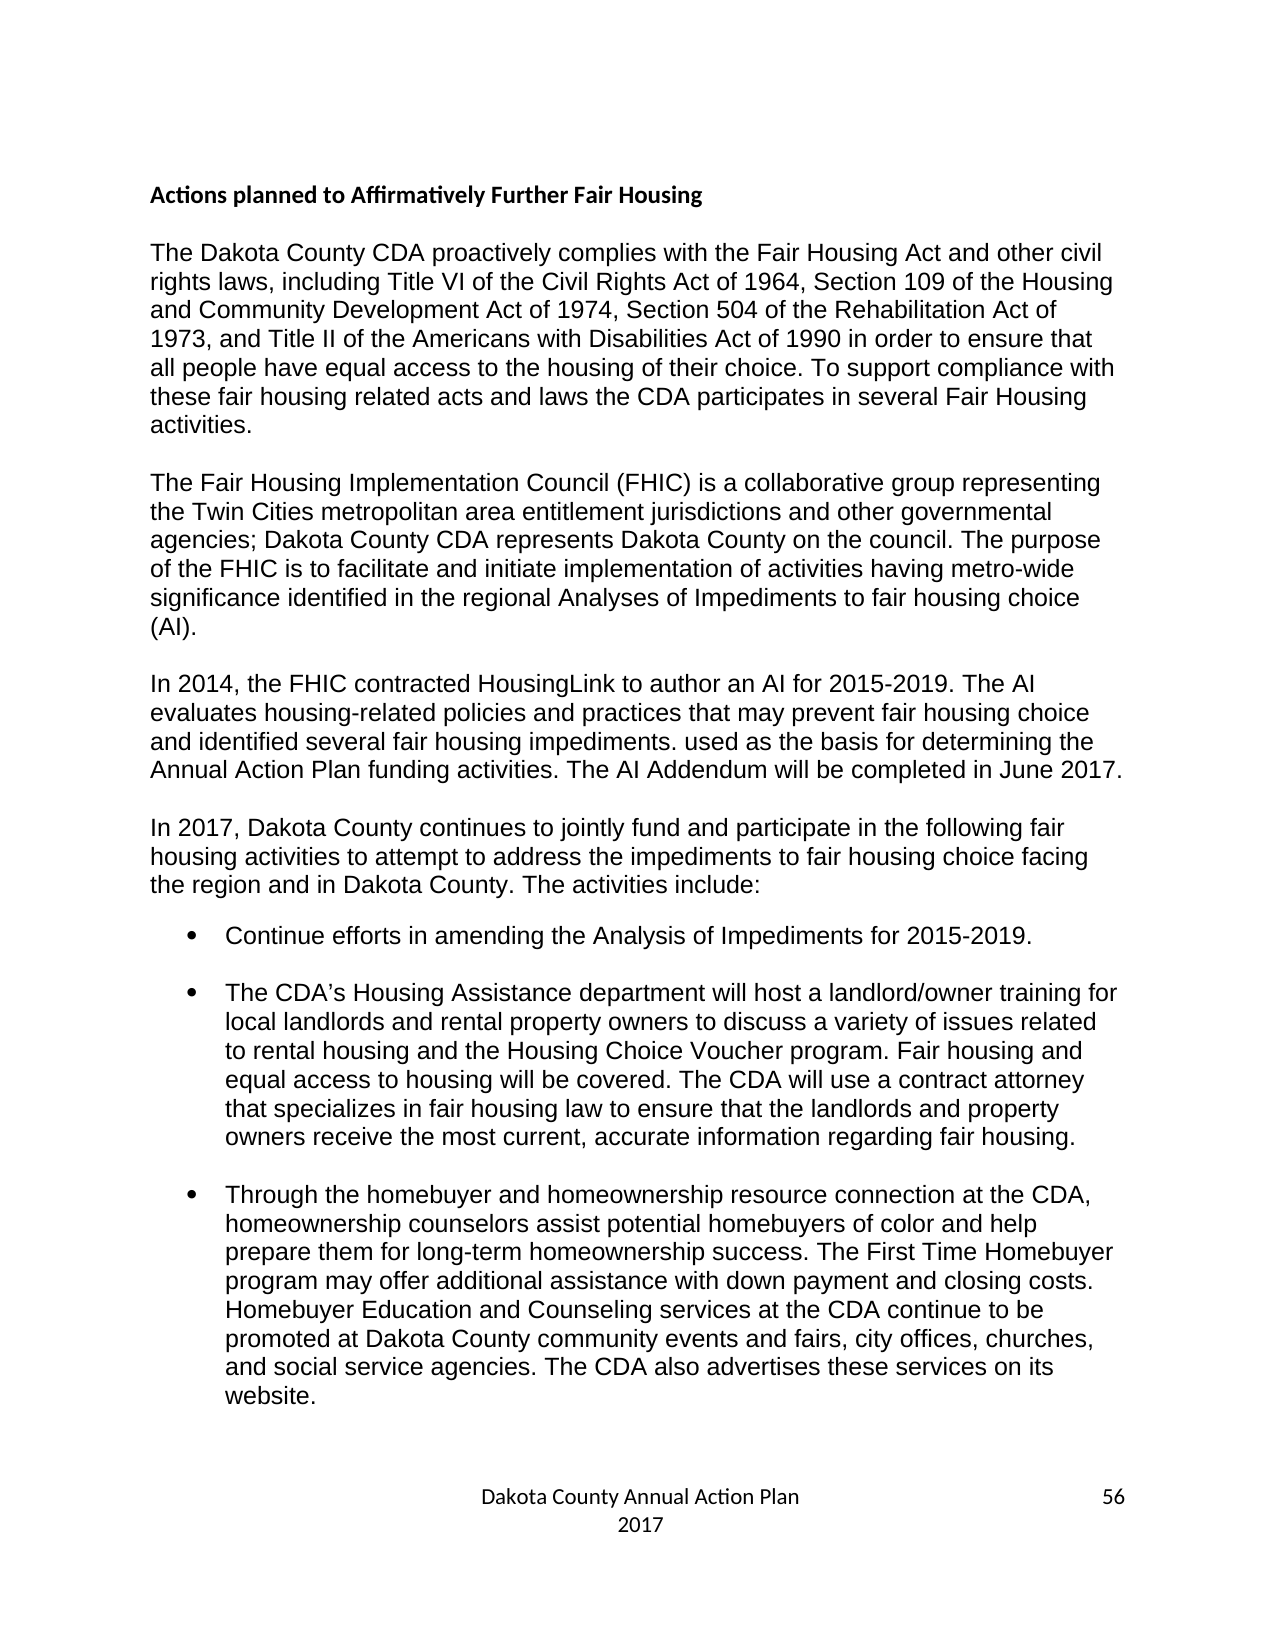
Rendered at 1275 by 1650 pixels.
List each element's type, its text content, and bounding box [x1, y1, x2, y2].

text Actions planned to Affirmatively Further Fair Housing [150, 179, 1125, 209]
text In 2017, Dakota County continues to jointly fund and participate in the following fair housing activities to attempt to address the impediments to fair housing choice facing the region and in Dakota County. The activities include: [150, 813, 1125, 899]
list Through the homebuyer and homeownership resource connection at the CDA, homeownership counselors assist potential homebuyers of color and help prepare them for long-term homeownership success. The First Time Homebuyer program may offer additional assistance with down payment and closing costs. Homebuyer Education and Counseling services at the CDA continue to be promoted at Dakota County community events and fairs, city offices, churches, and social service agencies. The CDA also advertises these services on its website. [187, 1180, 1125, 1410]
text The Dakota County CDA proactively complies with the Fair Housing Act and other civil rights laws, including Title VI of the Civil Rights Act of 1964, Section 109 of the Housing and Community Development Act of 1974, Section 504 of the Rehabilitation Act of 1973, and Title II of the Americans with Disabilities Act of 1990 in order to ensure that all people have equal access to the housing of their choice. To support compliance with these fair housing related acts and laws the CDA participates in several Fair Housing activities. [150, 238, 1125, 439]
list The CDA’s Housing Assistance department will host a landlord/owner training for local landlords and rental property owners to discuss a variety of issues related to rental housing and the Housing Choice Voucher program. Fair housing and equal access to housing will be covered. The CDA will use a contract attorney that specializes in fair housing law to ensure that the landlords and property owners receive the most current, accurate information regarding fair housing. [187, 978, 1125, 1151]
text In 2014, the FHIC contracted HousingLink to author an AI for 2015-2019. The AI evaluates housing-related policies and practices that may prevent fair housing choice and identified several fair housing impediments. used as the basis for determining the Annual Action Plan funding activities. The AI Addendum will be completed in June 2017. [150, 669, 1125, 784]
text The Fair Housing Implementation Council (FHIC) is a collaborative group representing the Twin Cities metropolitan area entitlement jurisdictions and other governmental agencies; Dakota County CDA represents Dakota County on the council. The purpose of the FHIC is to facilitate and initiate implementation of activities having metro-wide significance identified in the regional Analyses of Impediments to fair housing choice (AI). [150, 468, 1125, 641]
list Continue efforts in amending the Analysis of Impediments for 2015-2019. [187, 921, 1125, 950]
